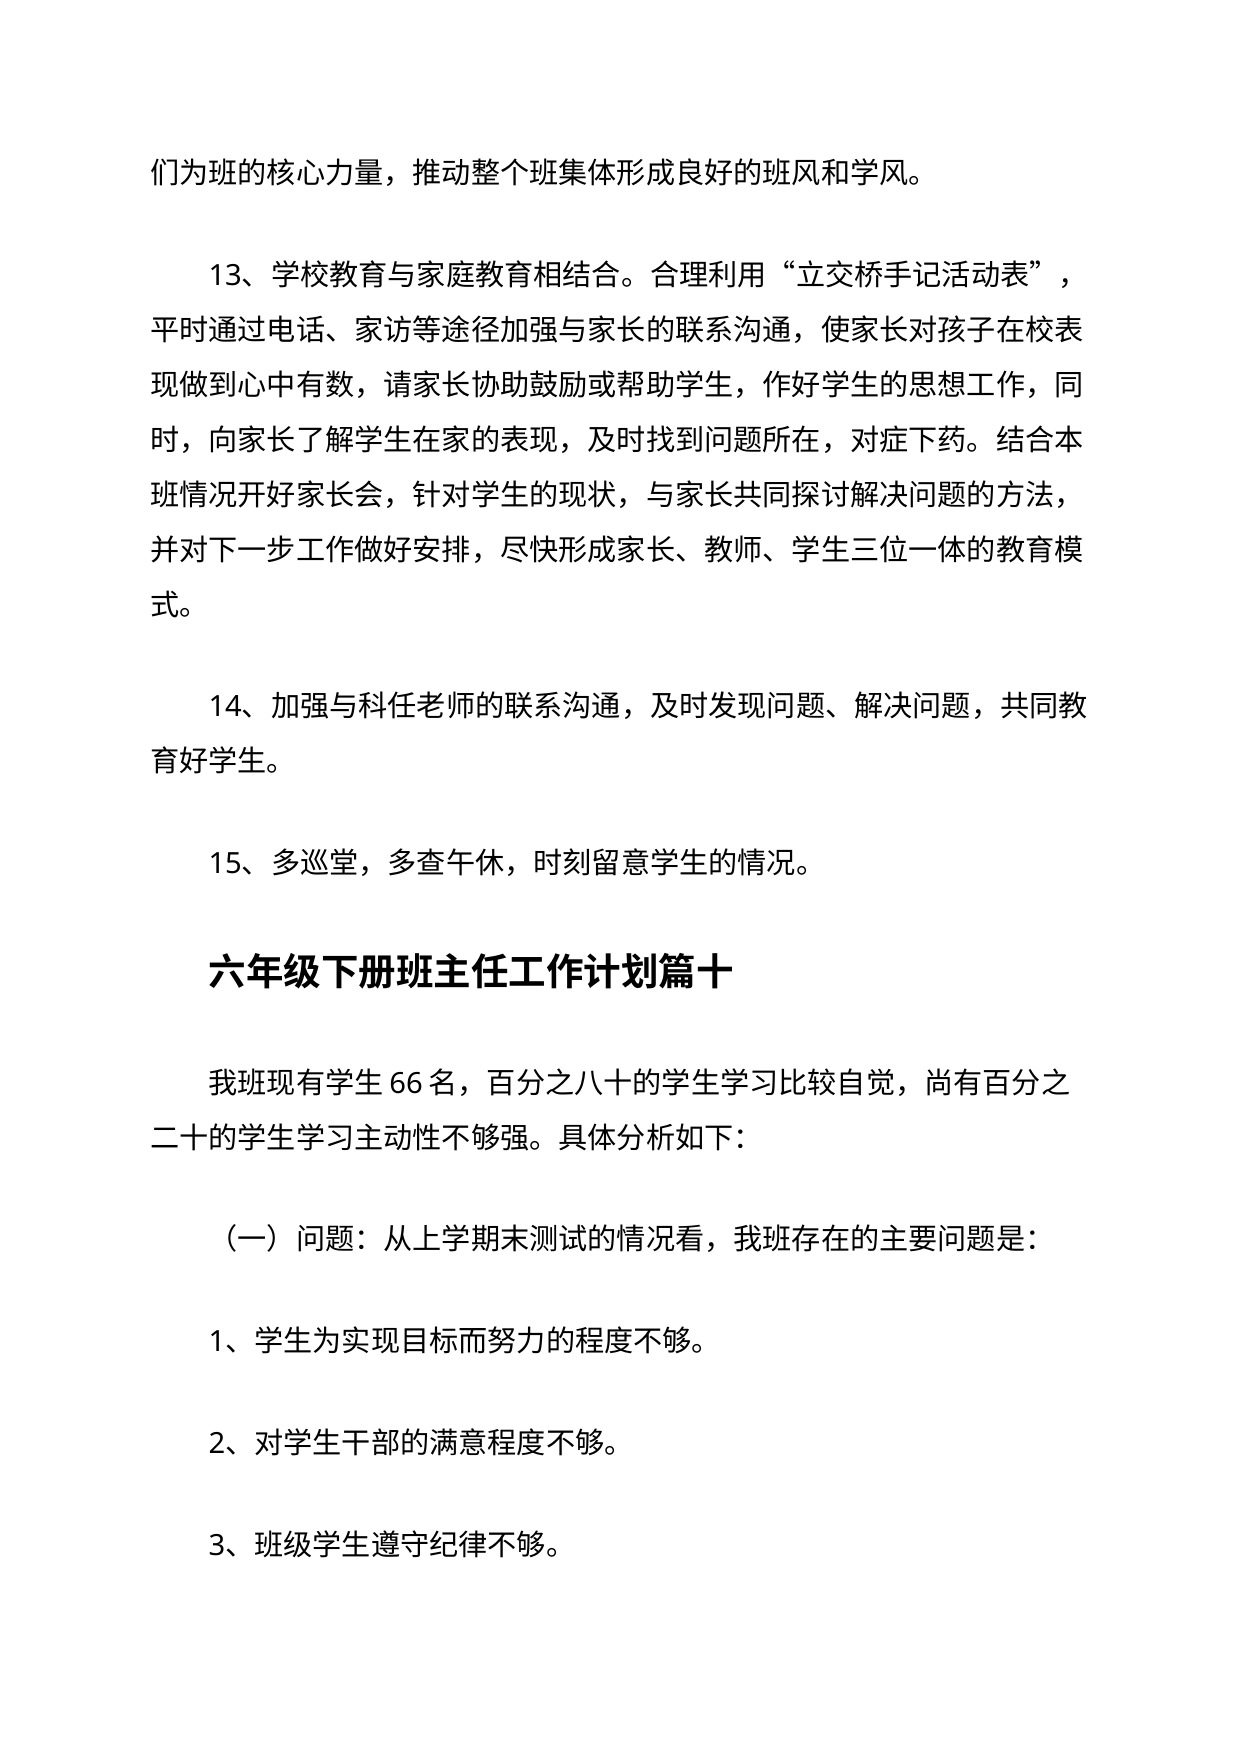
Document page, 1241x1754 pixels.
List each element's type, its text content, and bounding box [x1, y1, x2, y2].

text 15、多巡堂，多查午休，时刻留意学生的情况。 [150, 840, 1090, 882]
text 1、学生为实现目标而努力的程度不够。 [150, 1318, 1090, 1360]
text 14、加强与科任老师的联系沟通，及时发现问题、解决问题，共同教育好学生。 [150, 683, 1090, 780]
text 2、对学生干部的满意程度不够。 [150, 1420, 1090, 1462]
text 13、学校教育与家庭教育相结合。合理利用“立交桥手记活动表”，平时通过电话、家访等途径加强与家长的联系沟通，使家长对孩子在校表现做到心中有数，请家长协助鼓励或帮助学生，作好学生的思想工作，同时，向家长了解学生在家的表现，及时找到问题所在，对症下药。结合本班情况开好家长会，针对学生的现状，与家长共同探讨解决问题的方法，并对下一步工作做好安排，尽快形成家长、教师、学生三位一体的教育模式。 [150, 252, 1090, 623]
text 六年级下册班主任工作计划篇十 [150, 942, 1090, 996]
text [150, 150, 1090, 192]
text 我班现有学生66名，百分之八十的学生学习比较自觉，尚有百分之二十的学生学习主动性不够强。具体分析如下： [150, 1059, 1090, 1156]
text 3、班级学生遵守纪律不够。 [150, 1522, 1090, 1564]
text （一）问题：从上学期末测试的情况看，我班存在的主要问题是： [150, 1216, 1090, 1258]
